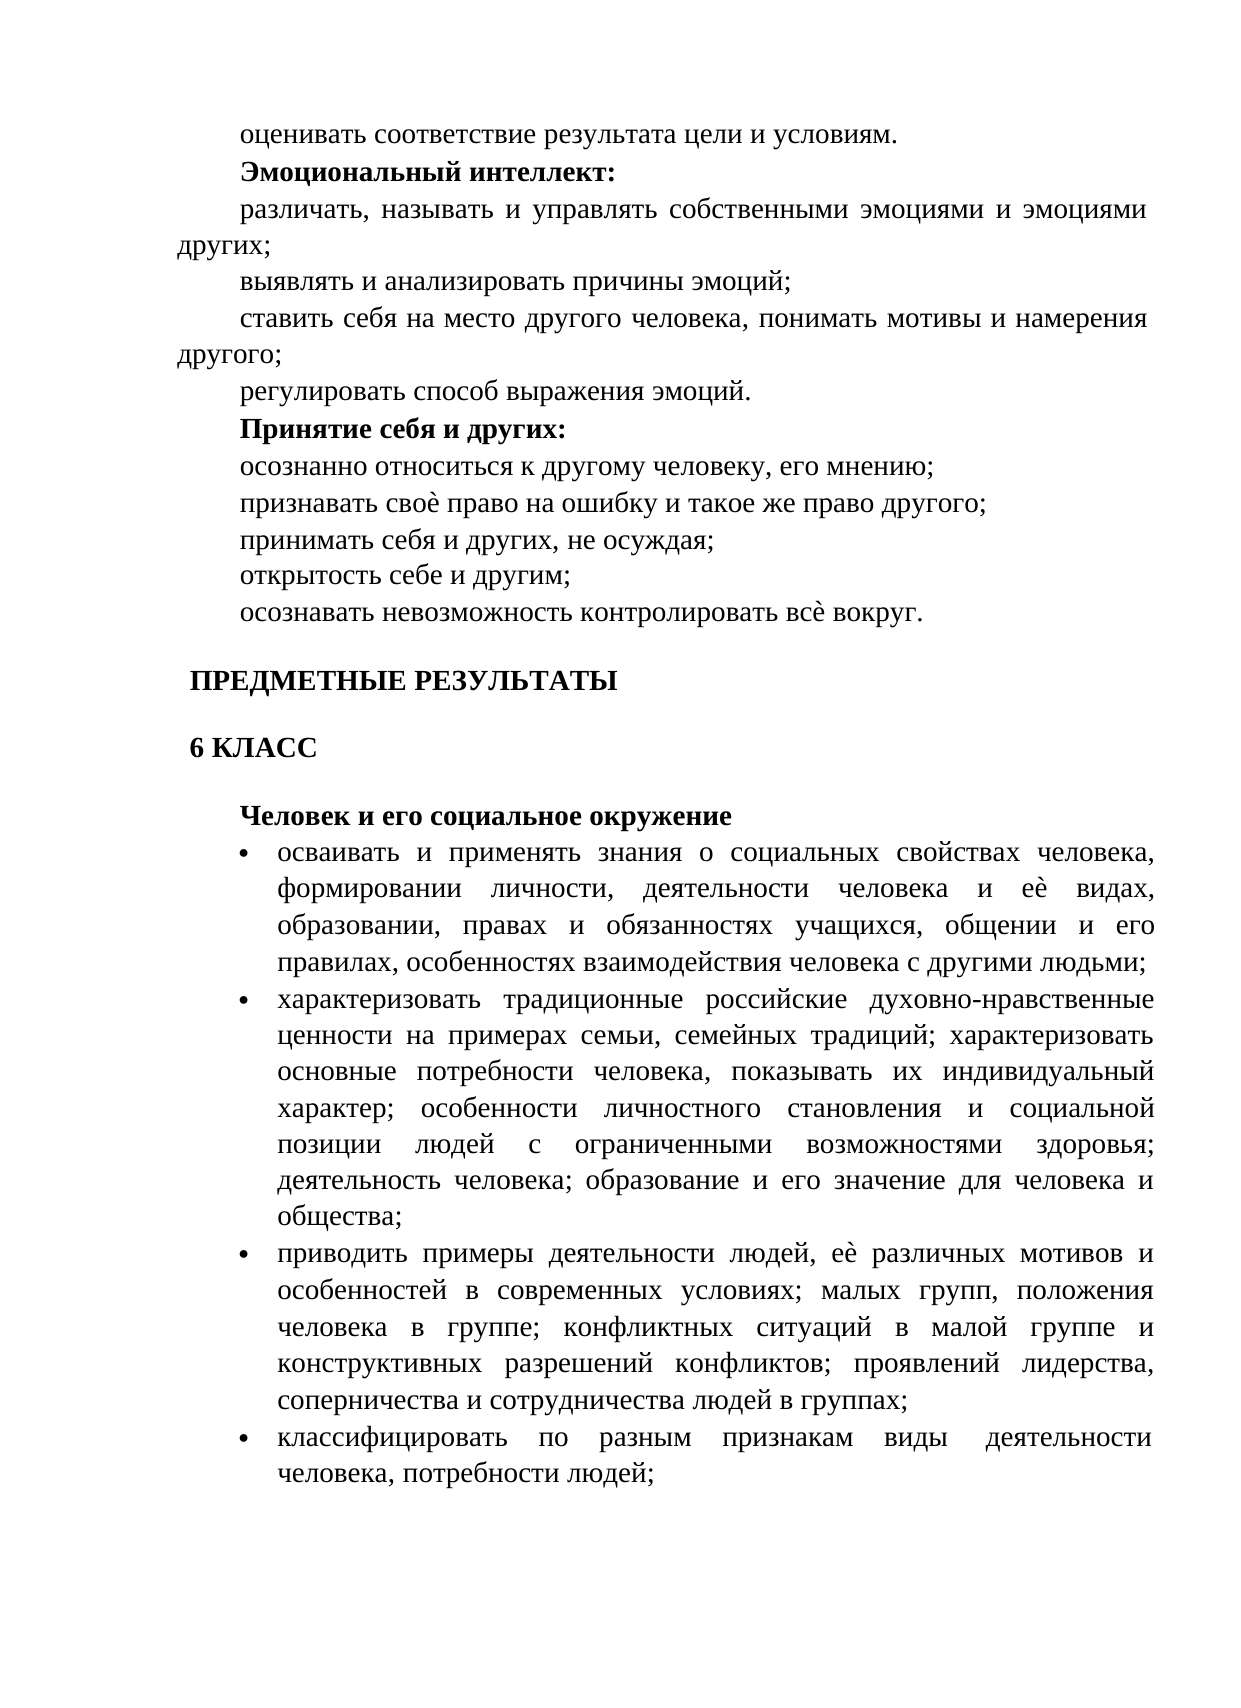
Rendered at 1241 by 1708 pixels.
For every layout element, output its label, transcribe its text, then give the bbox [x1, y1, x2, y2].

list осваивать и применять знания о социальных свойствах человека, формировании личности, деятельности человека и еѐ видах, образовании, правах и обязанностях учащихся, общении и его правилах, особенностях взаимодействия человека с другими людьми; [239, 834, 1155, 978]
list характеризовать традиционные российские духовно-нравственные ценности на примерах семьи, семейных традиций; характеризовать основные потребности человека, показывать их индивидуальный характер; особенности личностного становления и социальной позиции людей с ограниченными возможностями здоровья; деятельность человека; образование и его значение для человека и общества; [239, 981, 1154, 1232]
text осознавать невозможность контролировать всѐ вокруг. [239, 594, 1167, 627]
text различать, называть и управлять собственными эмоциями и эмоциями других; [177, 191, 1167, 261]
subtitle Эмоциональный интеллект: [239, 154, 1167, 188]
list классифицировать по разным признакам виды деятельности человека, потребности людей; [239, 1419, 1152, 1489]
subtitle Принятие себя и других: [239, 411, 1167, 444]
subtitle Человек и его социальное окружение [239, 798, 1167, 831]
text регулировать способ выражения эмоций. [239, 373, 1167, 407]
text осознанно относиться к другому человеку, его мнению; признавать своѐ право на ошибку и такое же право другого; принимать себя и других, не осуждая; [239, 448, 989, 556]
text оценивать соответствие результата цели и условиям. [239, 117, 1167, 150]
list КЛАСС [189, 730, 1167, 764]
list приводить примеры деятельности людей, еѐ различных мотивов и особенностей в современных условиях; малых групп, положения человека в группе; конфликтных ситуаций в малой группе и конструктивных разрешений конфликтов; проявлений лидерства, соперничества и сотрудничества людей в группах; [239, 1235, 1154, 1416]
text выявлять и анализировать причины эмоций; [239, 263, 1167, 297]
text открытость себе и другим; [239, 559, 1167, 591]
subtitle ПРЕДМЕТНЫЕ РЕЗУЛЬТАТЫ [189, 663, 1167, 696]
text ставить себя на место другого человека, понимать мотивы и намерения другого; [177, 300, 1167, 370]
